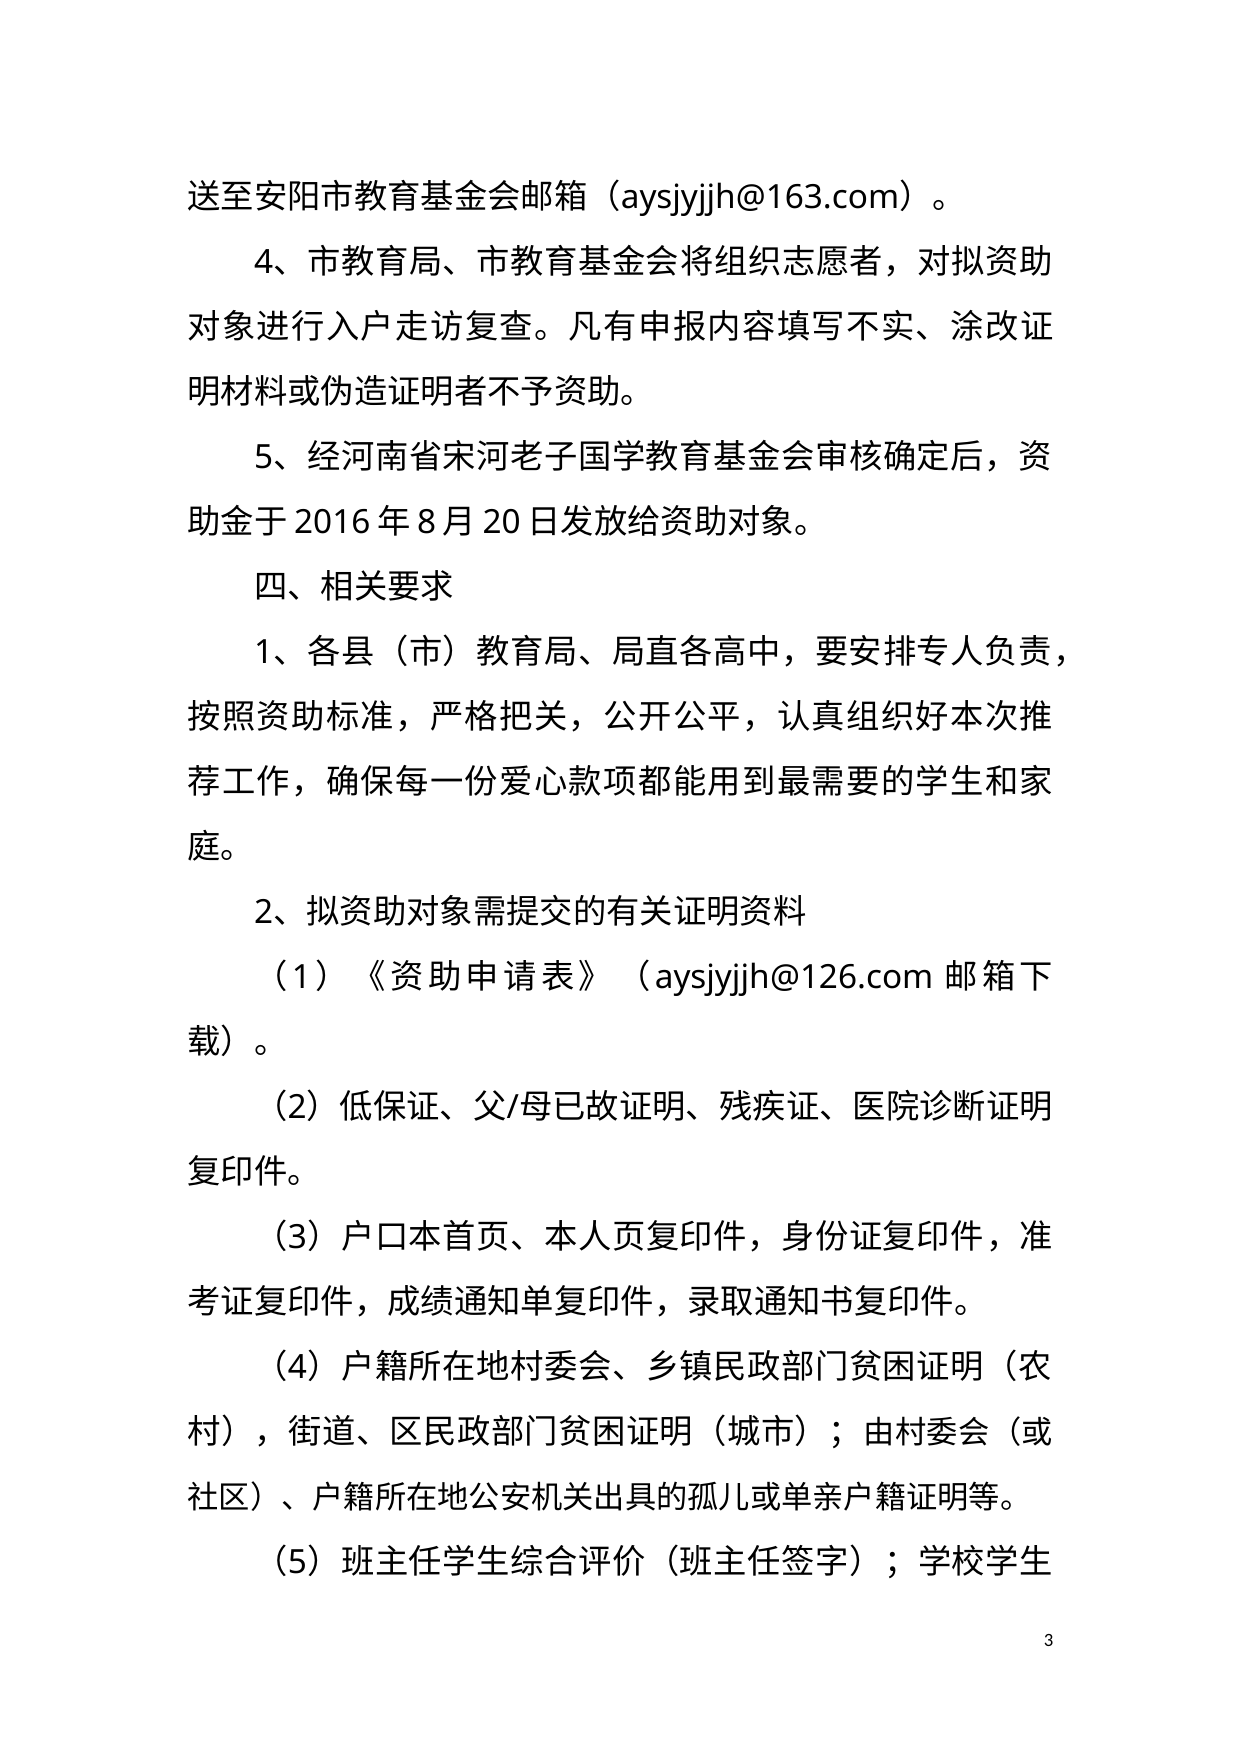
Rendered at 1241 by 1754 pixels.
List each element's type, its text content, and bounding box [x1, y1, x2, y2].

text （3）户口本首页、本人页复印件，身份证复印件，准考证复印件，成绩通知单复印件，录取通知书复印件。 [187, 1202, 1053, 1332]
text 2、拟资助对象需提交的有关证明资料 [187, 877, 1053, 942]
text （4）户籍所在地村委会、乡镇民政部门贫困证明（农村），街道、区民政部门贫困证明（城市）；由村委会（或社区）、户籍所在地公安机关出具的孤儿或单亲户籍证明等。 [187, 1332, 1053, 1527]
text 四、相关要求 [187, 552, 1053, 617]
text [187, 1527, 1053, 1592]
text 4、市教育局、市教育基金会将组织志愿者，对拟资助对象进行入户走访复查。凡有申报内容填写不实、涂改证明材料或伪造证明者不予资助。 [187, 227, 1053, 422]
text （1）《资助申请表》（aysjyjjh@126.com邮箱下载）。 [187, 942, 1053, 1072]
text 5、经河南省宋河老子国学教育基金会审核确定后，资助金于2016年8月20日发放给资助对象。 [187, 422, 1053, 552]
text 1、各县（市）教育局、局直各高中，要安排专人负责，按照资助标准，严格把关，公开公平，认真组织好本次推荐工作，确保每一份爱心款项都能用到最需要的学生和家庭。 [187, 617, 1053, 877]
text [187, 162, 1053, 227]
text （2）低保证、父/母已故证明、残疾证、医院诊断证明复印件。 [187, 1072, 1053, 1202]
